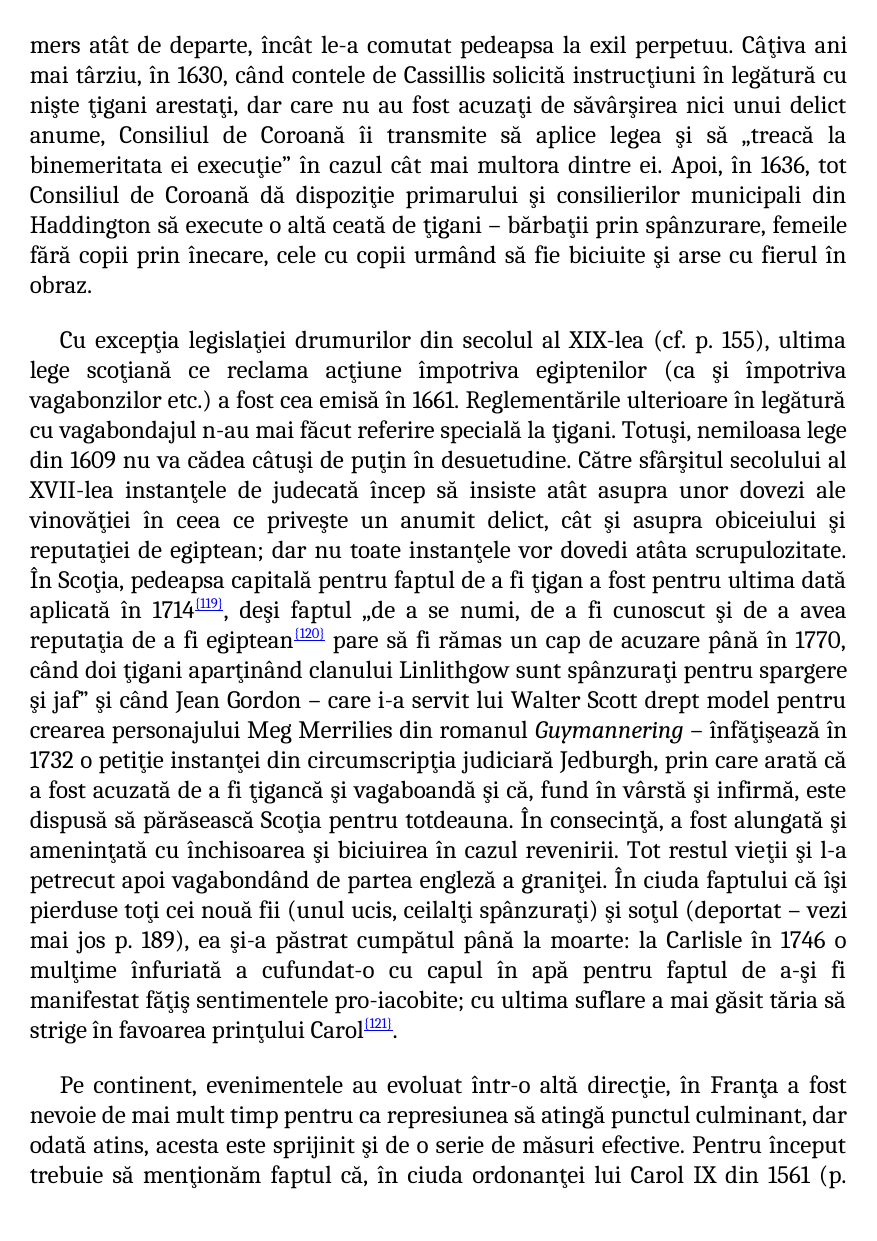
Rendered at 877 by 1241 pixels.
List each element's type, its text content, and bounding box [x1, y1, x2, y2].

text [29, 29, 847, 299]
text Cu excepţia legislaţiei drumurilor din secolul al XIX-lea (cf. p. 155), ultima lege scoţiană ce reclama acţiune împotriva egiptenilor (ca şi împotriva vagabonzilor etc.) a fost cea emisă în 1661. Reglementările ulterioare în legătură cu vagabondajul n-au mai făcut referire specială la ţigani. Totuşi, nemiloasa lege din 1609 nu va cădea câtuşi de puţin în desuetudine. Către sfârşitul secolului al XVII-lea instanţele de judecată încep să insiste atât asupra unor dovezi ale vinovăţiei în ceea ce priveşte un anumit delict, cât şi asupra obiceiului şi reputaţiei de egiptean; dar nu toate instanţele vor dovedi atâta scrupulozitate. În Scoţia, pedeapsa capitală pentru faptul de a fi ţigan a fost pentru ultima dată aplicată în 1714{119}, deşi faptul „de a se numi, de a fi cunoscut şi de a avea reputaţia de a fi egiptean{120} pare să fi rămas un cap de acuzare până în 1770, când doi ţigani aparţinând clanului Linlithgow sunt spânzuraţi pentru spargere şi jaf” şi când Jean Gordon – care i-a servit lui Walter Scott drept model pentru crearea personajului Meg Merrilies din romanul Guymannering – înfăţişează în 1732 o petiţie instanţei din circumscripţia judiciară Jedburgh, prin care arată că a fost acuzată de a fi ţigancă şi vagaboandă şi că, fund în vârstă şi infirmă, este dispusă să părăsească Scoţia pentru totdeauna. În consecinţă, a fost alungată şi ameninţată cu închisoarea şi biciuirea în cazul revenirii. Tot restul vieţii şi l-a petrecut apoi vagabondând de partea engleză a graniţei. În ciuda faptului că îşi pierduse toţi cei nouă fii (unul ucis, ceilalţi spânzuraţi) şi soţul (deportat – vezi mai jos p. 189), ea şi-a păstrat cumpătul până la moarte: la Carlisle în 1746 o mulţime înfuriată a cufundat-o cu capul în apă pentru faptul de a-şi fi manifestat făţiş sentimentele pro-iacobite; cu ultima suflare a mai găsit tăria să strige în favoarea prinţului Carol{121}. [29, 324, 847, 1044]
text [29, 1069, 847, 1189]
